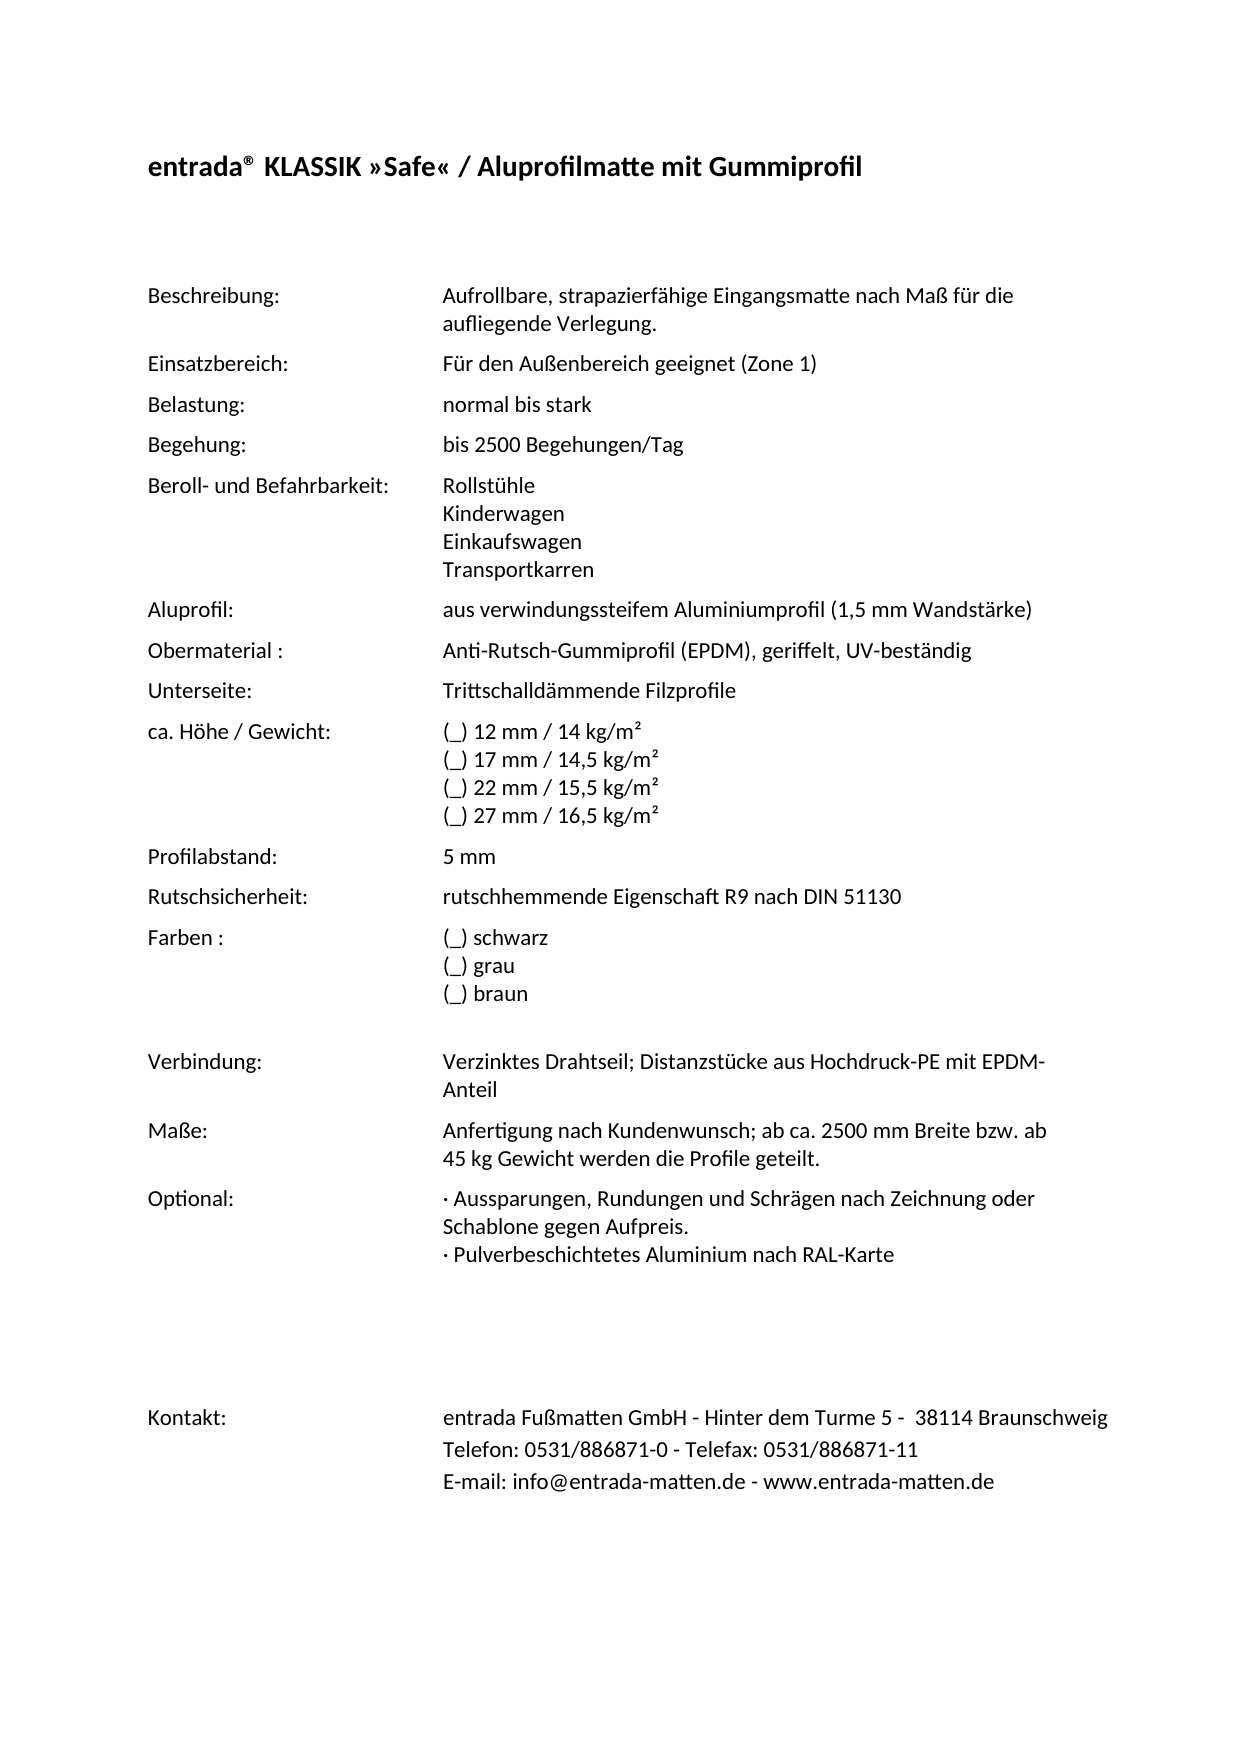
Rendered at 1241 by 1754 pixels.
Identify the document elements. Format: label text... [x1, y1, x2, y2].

text Unterseite: Trittschalldämmende Filzprofile [148, 677, 1093, 705]
text Rutschsicherheit: rutschhemmende Eigenschaft R9 nach DIN 51130 [148, 882, 1093, 910]
text Beschreibung: Aufrollbare, strapazierfähige Eingangsmatte nach Maß für die aufliegende Verlegung. [148, 281, 1093, 337]
text Aluprofil: aus verwindungssteifem Aluminiumprofil (1,5 mm Wandstärke) [148, 596, 1093, 624]
text Belastung: normal bis stark [148, 390, 1093, 418]
text Optional: · Aussparungen, Rundungen und Schrägen nach Zeichnung oder Schablone gegen Aufpreis. · Pulverbeschichtetes Aluminium nach RAL-Karte [148, 1184, 1093, 1268]
text Begehung: bis 2500 Begehungen/Tag [148, 431, 1093, 458]
text ca. Höhe / Gewicht: (_) 12 mm / 14 kg/m² (_) 17 mm / 14,5 kg/m² (_) 22 mm / 15,5 kg/m² (_) 27 mm / 16,5 kg/m² [148, 717, 1093, 829]
text Profilabstand: 5 mm [148, 842, 1093, 870]
text Obermaterial : Anti-Rutsch-Gummiprofil (EPDM), geriffelt, UV-beständig [148, 636, 1093, 664]
text Verbindung: Verzinktes Drahtseil; Distanzstücke aus Hochdruck-PE mit EPDM-Anteil [148, 1047, 1093, 1103]
text Farben : (_) schwarz (_) grau (_) braun [148, 923, 1093, 1035]
text Einsatzbereich: Für den Außenbereich geeignet (Zone 1) [148, 349, 1093, 377]
text entrada® KLASSIK »Safe« / Aluprofilmatte mit Gummiprofil [148, 148, 1093, 215]
text Maße: Anfertigung nach Kundenwunsch; ab ca. 2500 mm Breite bzw. ab 45 kg Gewicht werden die Profile geteilt. [148, 1116, 1093, 1172]
text Kontakt: entrada Fußmatten GmbH - Hinter dem Turme 5 - 38114 Braunschweig Telefon: 0531/886871-0 - Telefax: 0531/886871-11 E-mail: info@entrada-matten.de - www.entrada-matten.de [148, 1403, 1122, 1495]
text Beroll- und Befahrbarkeit: Rollstühle Kinderwagen Einkaufswagen Transportkarren [148, 471, 1093, 583]
